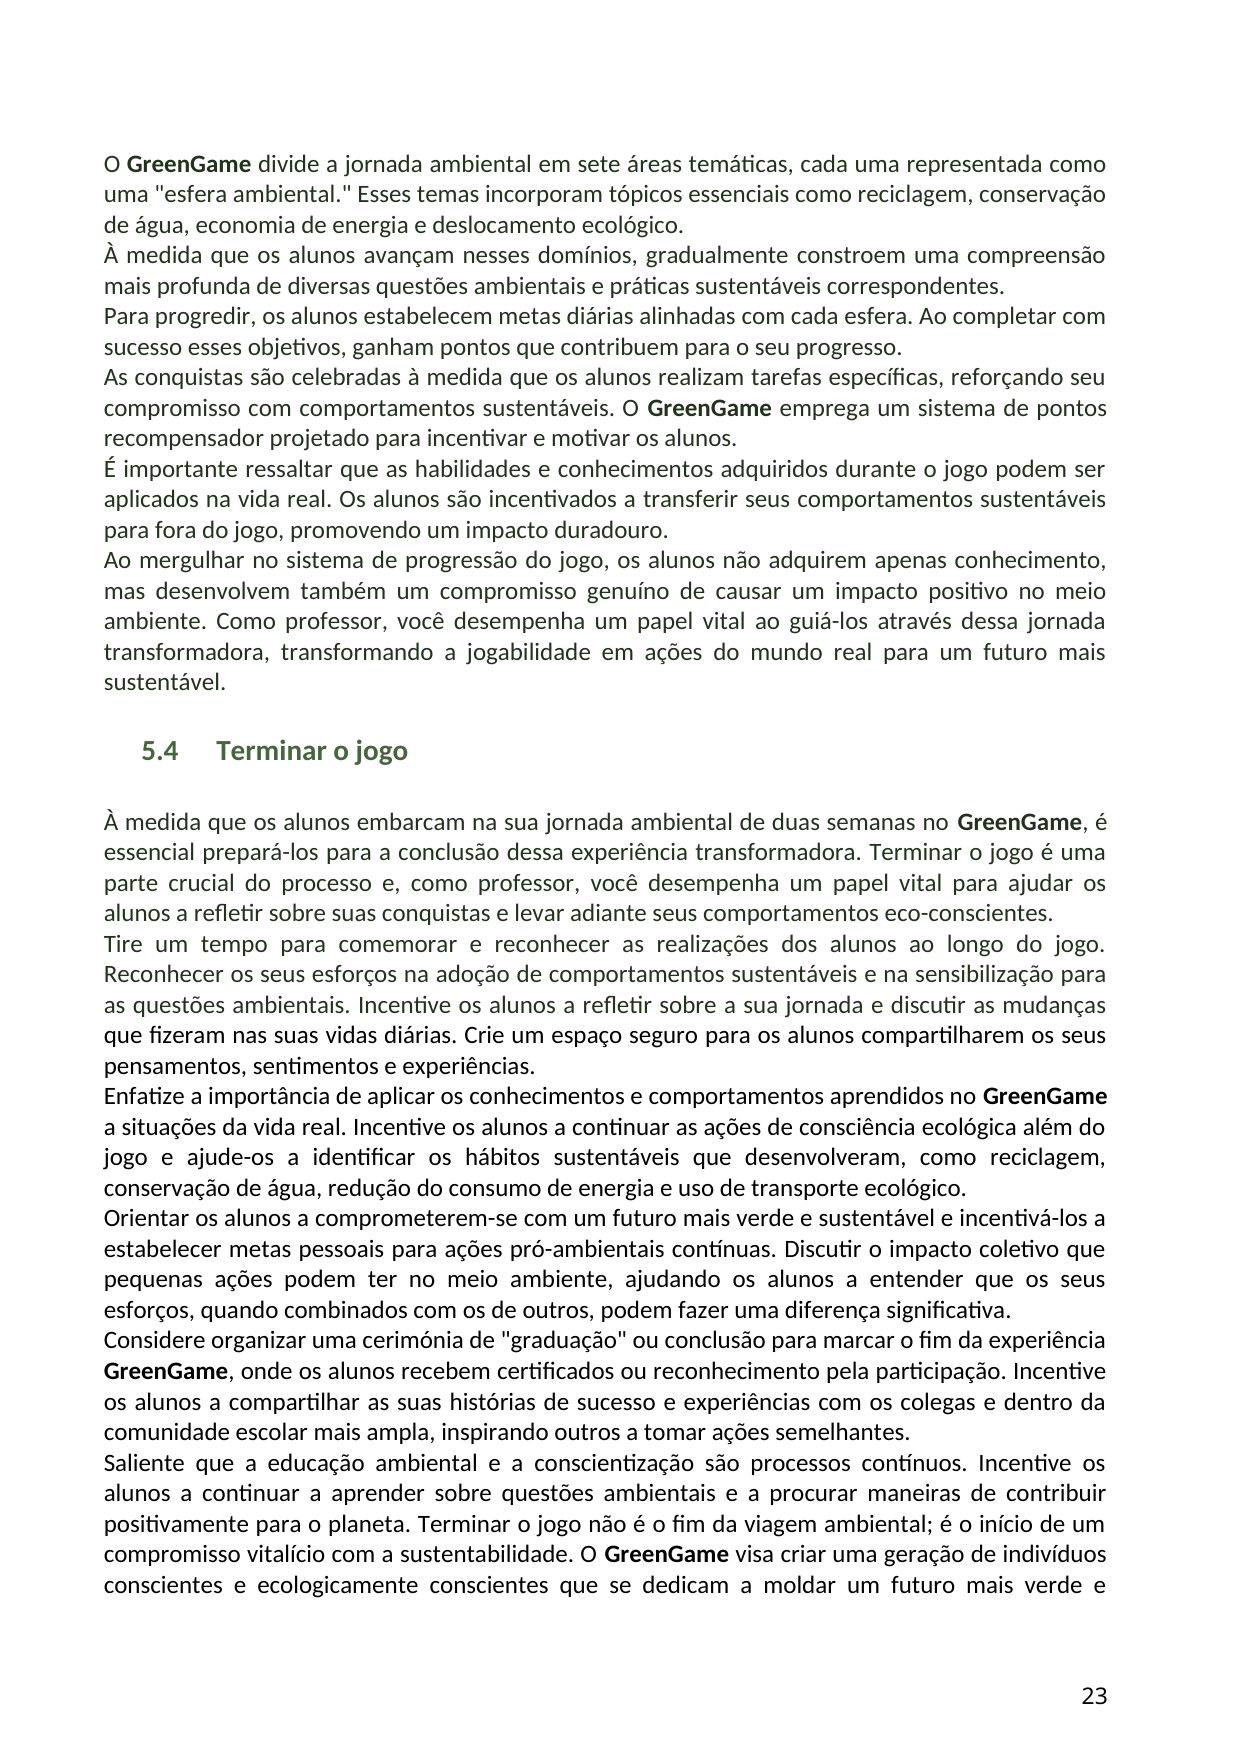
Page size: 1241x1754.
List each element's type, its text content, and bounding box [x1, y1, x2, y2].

text Enfatize a importância de aplicar os conhecimentos e comportamentos aprendidos no GreenGame a situações da vida real. Incentive os alunos a continuar as ações de consciência ecológica além do jogo e ajude-os a identificar os hábitos sustentáveis que desenvolveram, como reciclagem, conservação de água, redução do consumo de energia e uso de transporte ecológico. [103, 1081, 1107, 1203]
text Orientar os alunos a comprometerem-se com um futuro mais verde e sustentável e incentivá-los a estabelecer metas pessoais para ações pró-ambientais contínuas. Discutir o impacto coletivo que pequenas ações podem ter no meio ambiente, ajudando os alunos a entender que os seus esforços, quando combinados com os de outros, podem fazer uma diferença significativa. [103, 1203, 1107, 1325]
text É importante ressaltar que as habilidades e conhecimentos adquiridos durante o jogo podem ser aplicados na vida real. Os alunos são incentivados a transferir seus comportamentos sustentáveis para fora do jogo, promovendo um impacto duradouro. [103, 453, 1107, 544]
text Tire um tempo para comemorar e reconhecer as realizações dos alunos ao longo do jogo. Reconhecer os seus esforços na adoção de comportamentos sustentáveis e na sensibilização para as questões ambientais. Incentive os alunos a refletir sobre a sua jornada e discutir as mudanças que fizeram nas suas vidas diárias. Crie um espaço seguro para os alunos compartilharem os seus pensamentos, sentimentos e experiências. [103, 928, 1107, 1081]
subtitle Terminar o jogo [141, 732, 1107, 768]
text Considere organizar uma cerimónia de "graduação" ou conclusão para marcar o fim da experiência GreenGame, onde os alunos recebem certificados ou reconhecimento pela participação. Incentive os alunos a compartilhar as suas histórias de sucesso e experiências com os colegas e dentro da comunidade escolar mais ampla, inspirando outros a tomar ações semelhantes. [103, 1325, 1107, 1447]
text Para progredir, os alunos estabelecem metas diárias alinhadas com cada esfera. Ao completar com sucesso esses objetivos, ganham pontos que contribuem para o seu progresso. [103, 300, 1107, 361]
text À medida que os alunos embarcam na sua jornada ambiental de duas semanas no GreenGame, é essencial prepará-los para a conclusão dessa experiência transformadora. Terminar o jogo é uma parte crucial do processo e, como professor, você desempenha um papel vital para ajudar os alunos a refletir sobre suas conquistas e levar adiante seus comportamentos eco-conscientes. [103, 806, 1107, 928]
text O GreenGame divide a jornada ambiental em sete áreas temáticas, cada uma representada como uma "esfera ambiental." Esses temas incorporam tópicos essenciais como reciclagem, conservação de água, economia de energia e deslocamento ecológico. [103, 148, 1107, 239]
text À medida que os alunos avançam nesses domínios, gradualmente constroem uma compreensão mais profunda de diversas questões ambientais e práticas sustentáveis correspondentes. [103, 239, 1107, 300]
text As conquistas são celebradas à medida que os alunos realizam tarefas específicas, reforçando seu compromisso com comportamentos sustentáveis. O GreenGame emprega um sistema de pontos recompensador projetado para incentivar e motivar os alunos. [103, 361, 1107, 453]
text Ao mergulhar no sistema de progressão do jogo, os alunos não adquirem apenas conhecimento, mas desenvolvem também um compromisso genuíno de causar um impacto positivo no meio ambiente. Como professor, você desempenha um papel vital ao guiá-los através dessa jornada transformadora, transformando a jogabilidade em ações do mundo real para um futuro mais sustentável. [103, 544, 1107, 697]
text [103, 1447, 1107, 1599]
